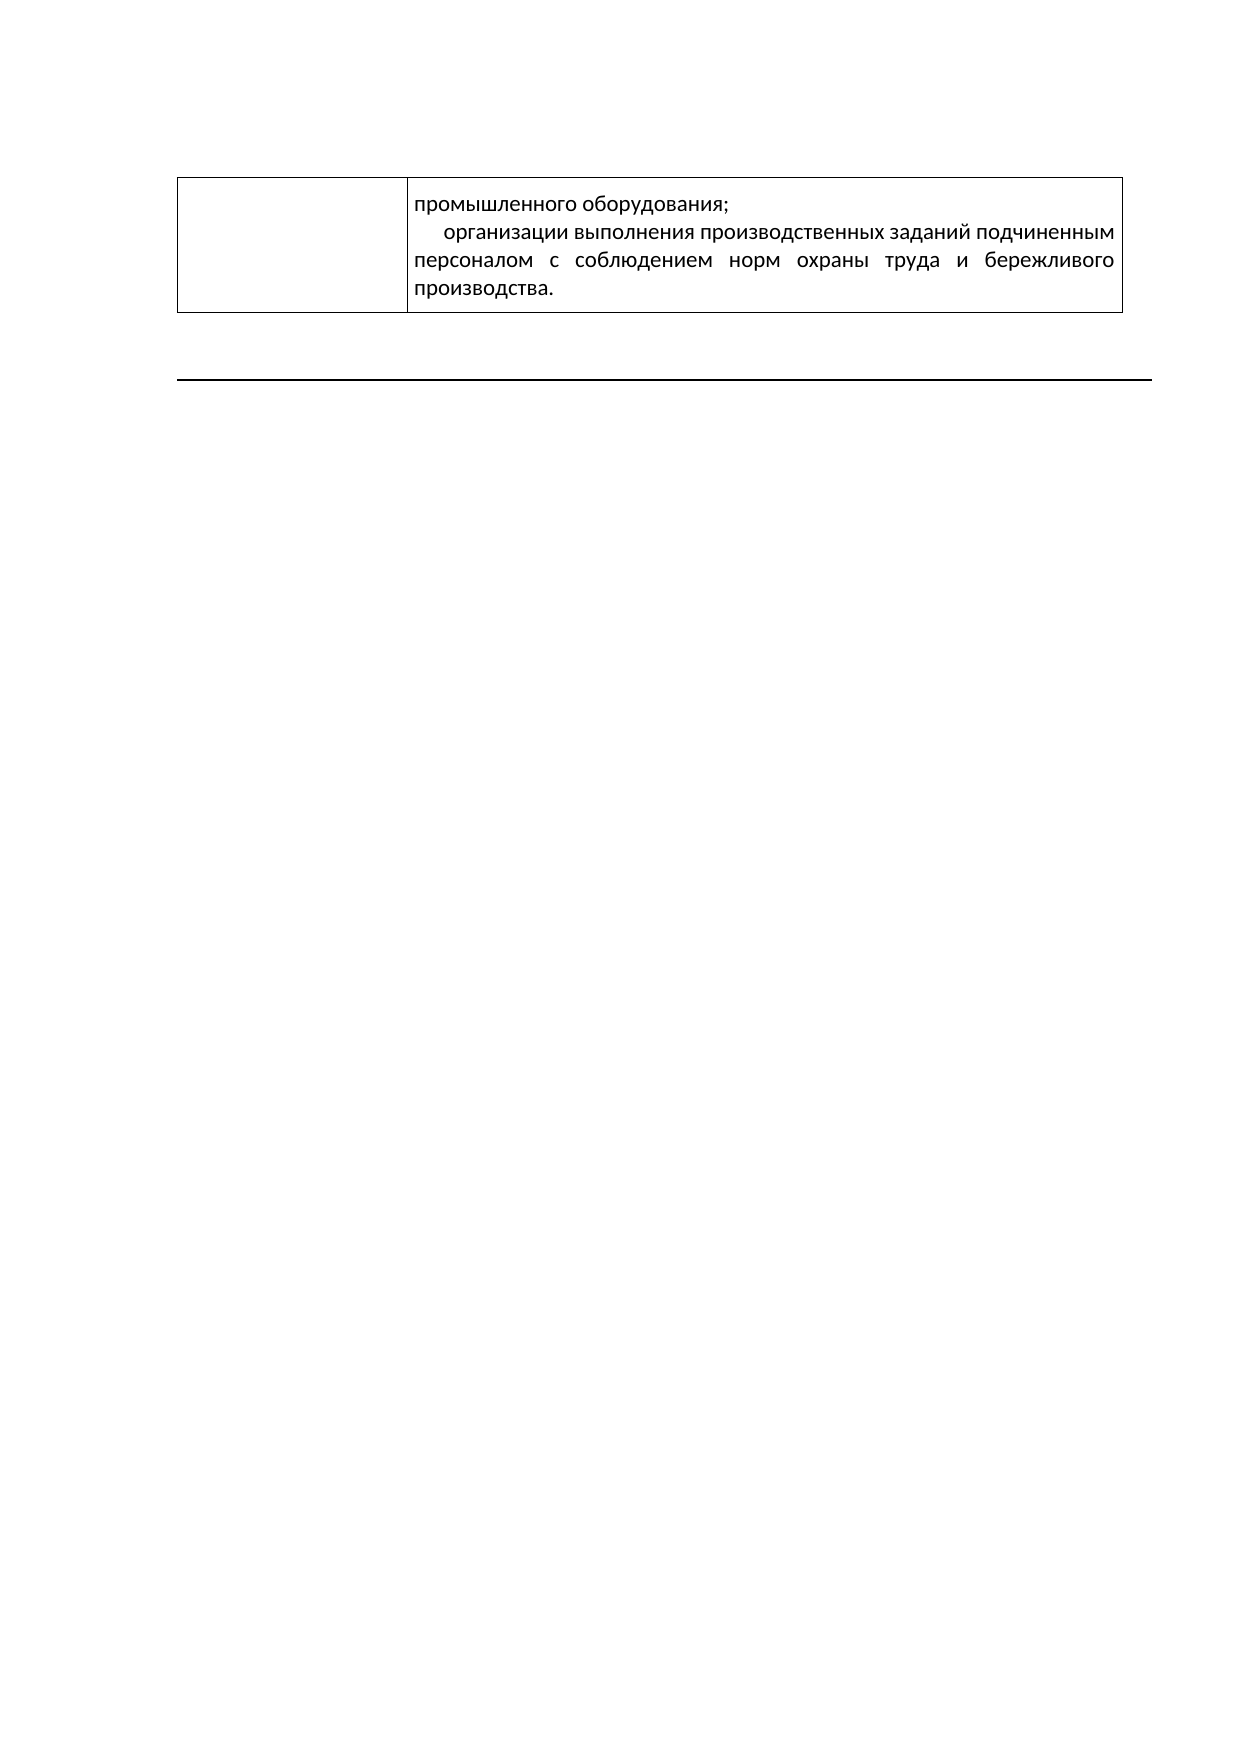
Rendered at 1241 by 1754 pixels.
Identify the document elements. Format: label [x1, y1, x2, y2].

table_cell [408, 178, 1122, 312]
table_cell [178, 178, 407, 312]
